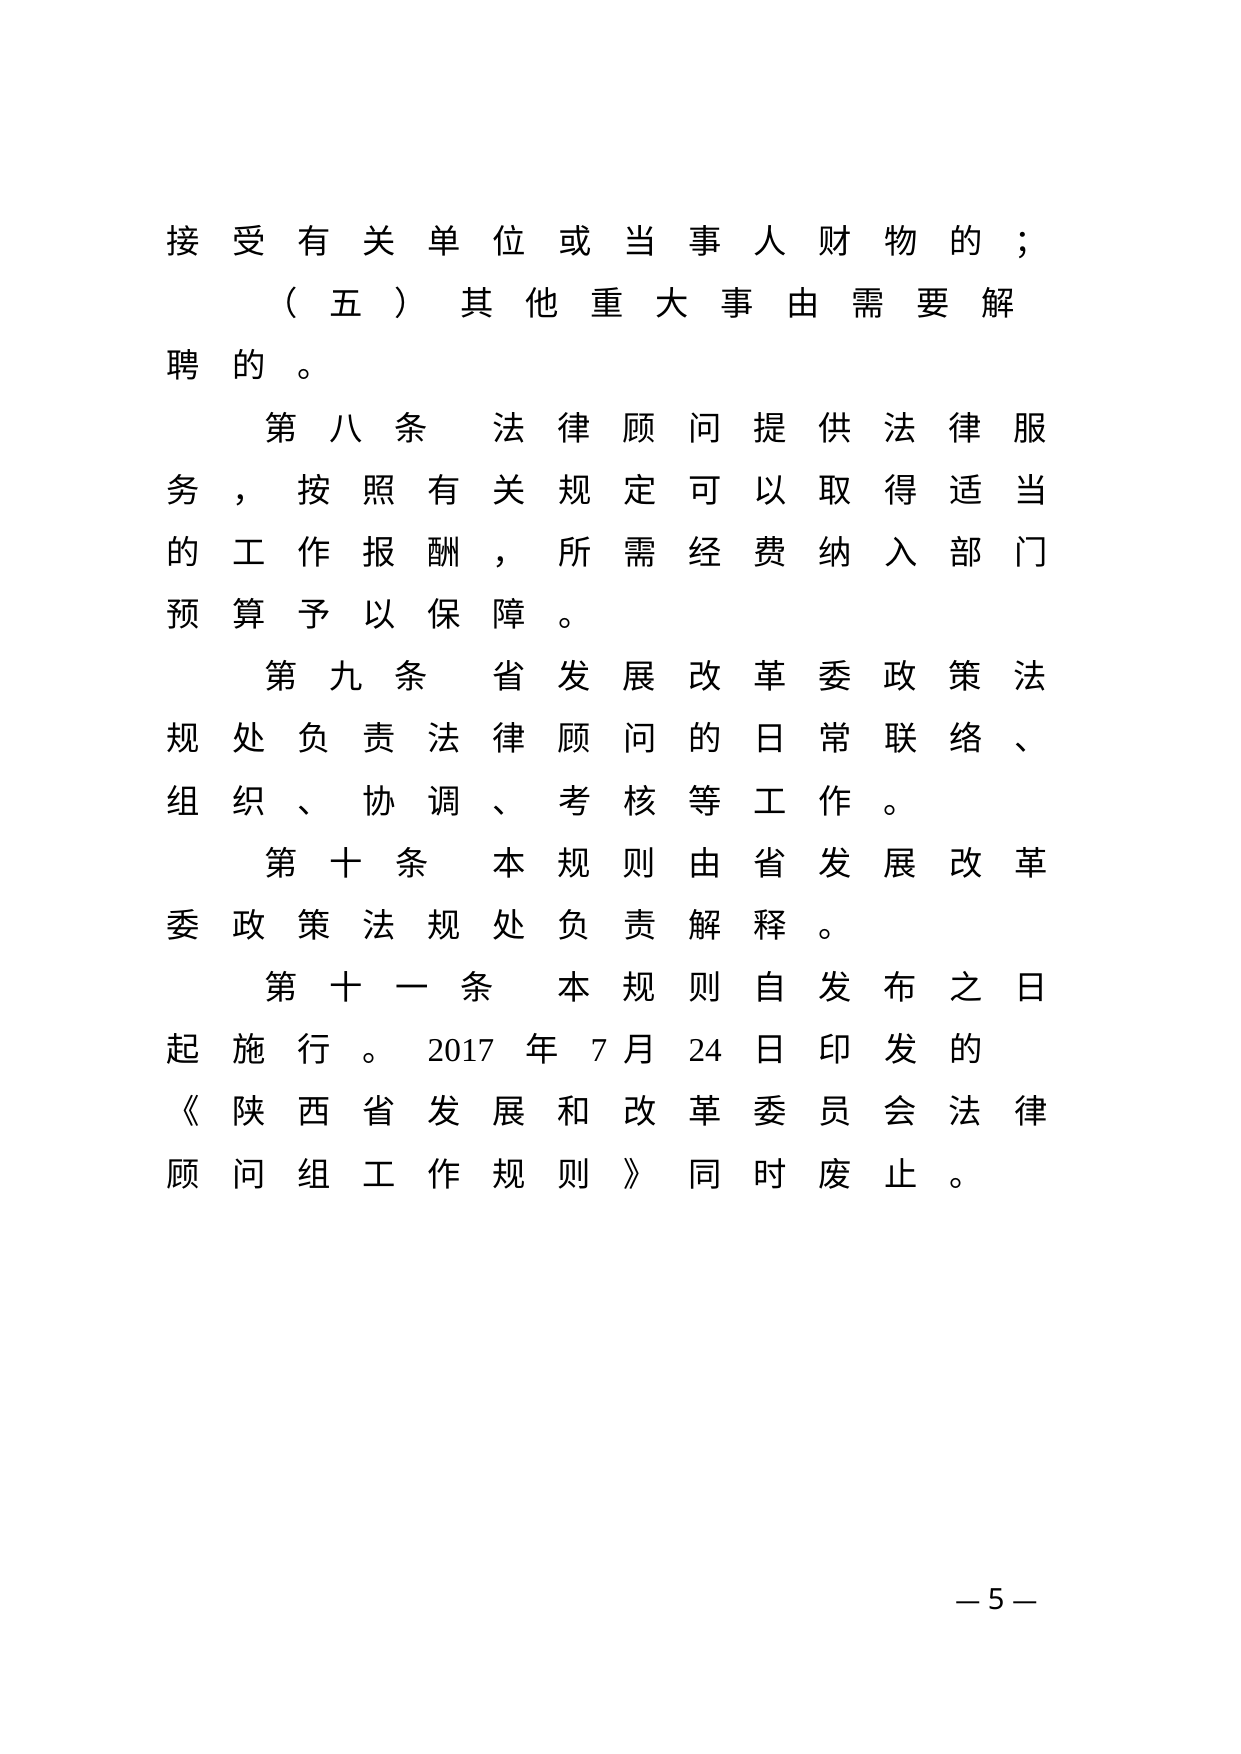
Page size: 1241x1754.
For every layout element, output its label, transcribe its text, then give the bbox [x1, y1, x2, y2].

list 第九条 省发展改革委政策法规处负责法律顾问的日常联络、组织、协调、考核等工作。 [167, 643, 1079, 829]
list （五）其他重大事由需要解聘的。 [167, 270, 1079, 394]
list 第十一条 本规则自发布之日起施行。2017年7月24日印发的《陕西省发展和改革委员会法律顾问组工作规则》同时废止。 [167, 954, 1079, 1203]
list 第十条 本规则由省发展改革委政策法规处负责解释。 [167, 829, 1079, 954]
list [167, 208, 1079, 270]
list 第八条 法律顾问提供法律服务，按照有关规定可以取得适当的工作报酬，所需经费纳入部门预算予以保障。 [167, 394, 1079, 643]
